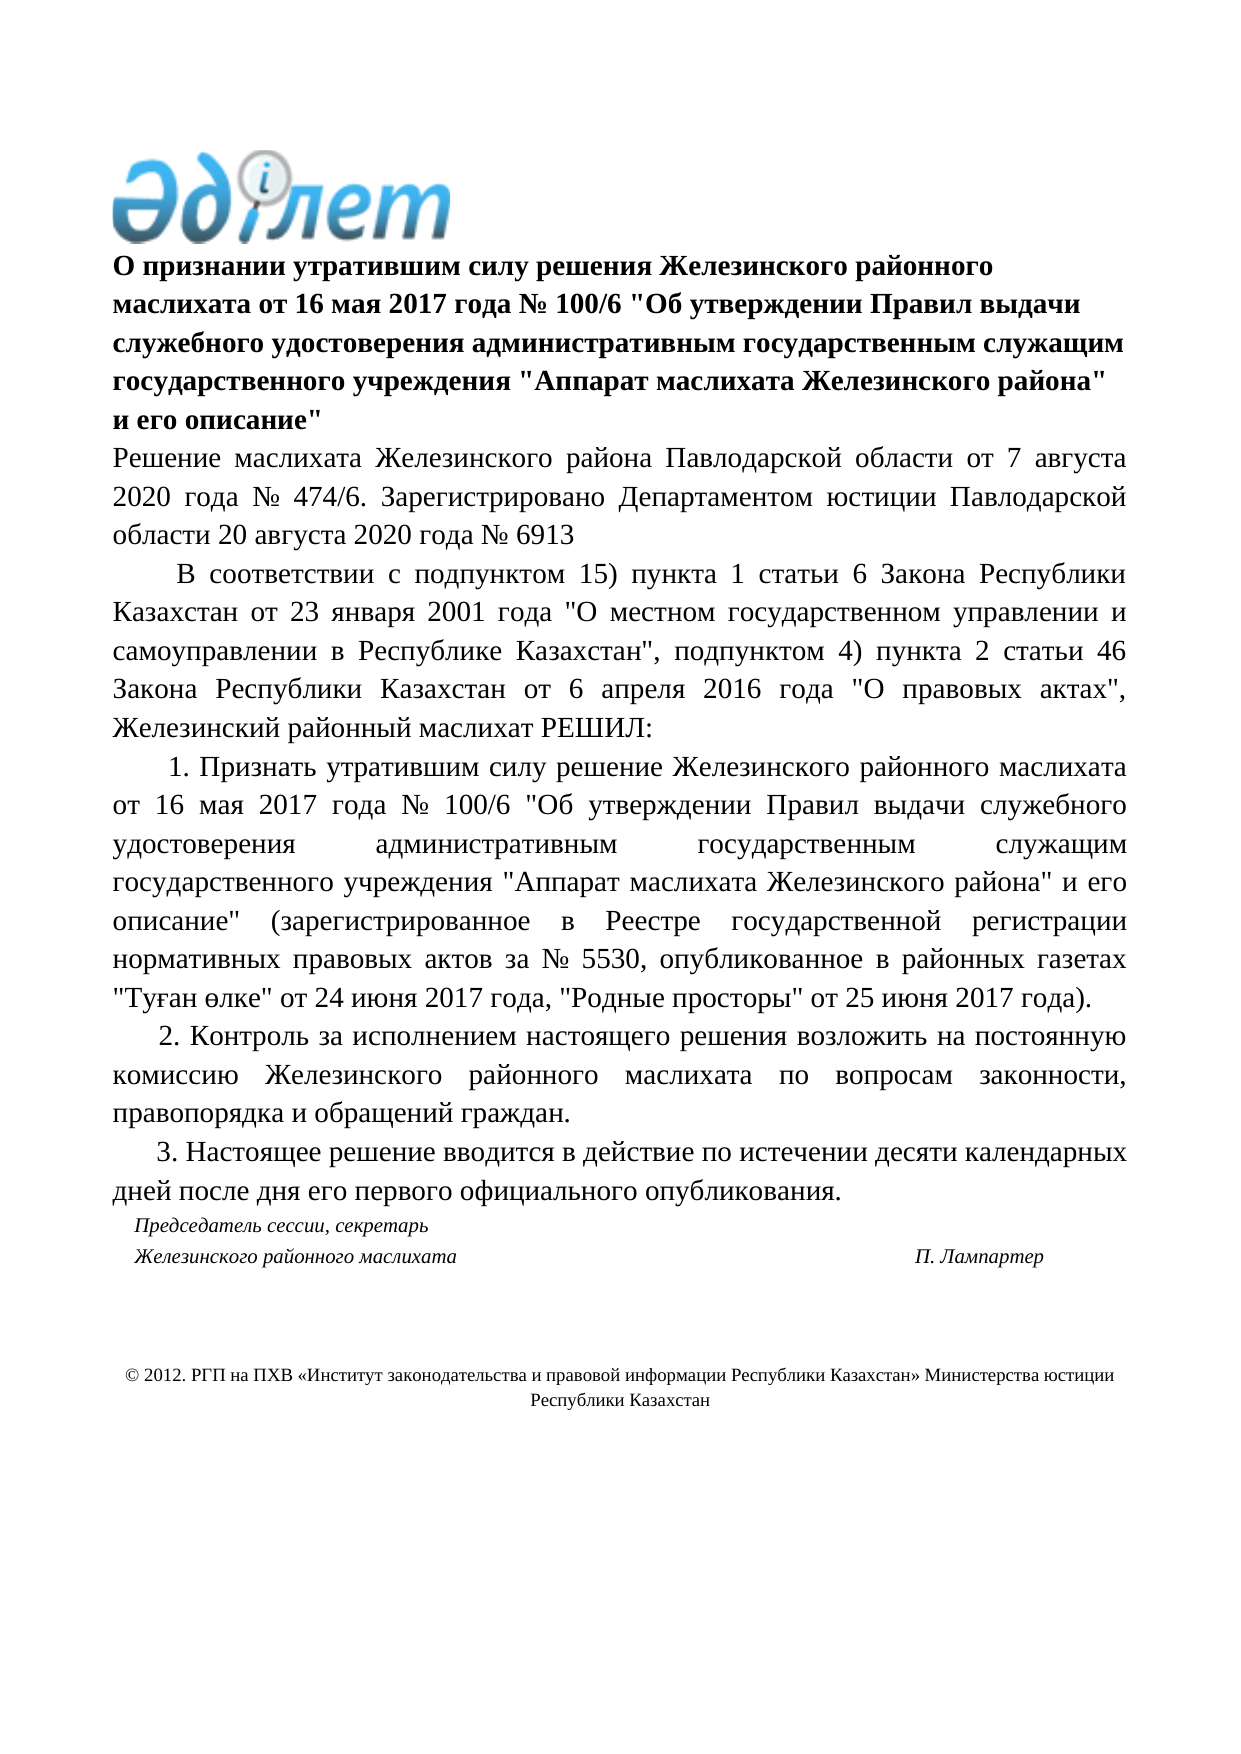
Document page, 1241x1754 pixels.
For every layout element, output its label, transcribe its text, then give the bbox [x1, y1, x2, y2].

text О признании утратившим силу решения Железинского районного маслихата от 16 мая 2017 года № 100/6 "Об утверждении Правил выдачи служебного удостоверения административным государственным служащим государственного учреждения "Аппарат маслихата Железинского района" и его описание" [112, 248, 1128, 435]
text 2. Контроль за исполнением настоящего решения возложить на постоянную комиссию Железинского районного маслихата по вопросам законности, правопорядка и обращений граждан. [112, 1018, 1128, 1129]
text © 2012. РГП на ПХВ «Институт законодательства и правовой информации Республики Казахстан» Министерства юстиции Республики Казахстан [112, 1364, 1128, 1410]
text 3. Настоящее решение вводится в действие по истечении десяти календарных дней после дня его первого официального опубликования. [112, 1134, 1128, 1206]
table_cell Железинского районного маслихата [101, 1242, 913, 1273]
picture [112, 150, 451, 244]
table_header Председатель сессии, секретарь [101, 1211, 1240, 1242]
text В соответствии с подпунктом 15) пункта 1 статьи 6 Закона Республики Казахстан от 23 января 2001 года "О местном государственном управлении и самоуправлении в Республике Казахстан", подпунктом 4) пункта 2 статьи 46 Закона Республики Казахстан от 6 апреля 2016 года "О правовых актах", Железинский районный маслихат РЕШИЛ: [112, 556, 1128, 744]
text Решение маслихата Железинского района Павлодарской области от 7 августа 2020 года № 474/6. Зарегистрировано Департаментом юстиции Павлодарской области 20 августа 2020 года № 6913 [112, 440, 1128, 551]
text 1. Признать утратившим силу решение Железинского районного маслихата от 16 мая 2017 года № 100/6 "Об утверждении Правил выдачи служебного удостоверения административным государственным служащим государственного учреждения "Аппарат маслихата Железинского района" и его описание" (зарегистрированное в Реестре государственной регистрации нормативных правовых актов за № 5530, опубликованное в районных газетах "Туған өлке" от 24 июня 2017 года, "Родные просторы" от 25 июня 2017 года). [112, 749, 1128, 1013]
table_cell П. Лампартер [913, 1242, 1240, 1273]
